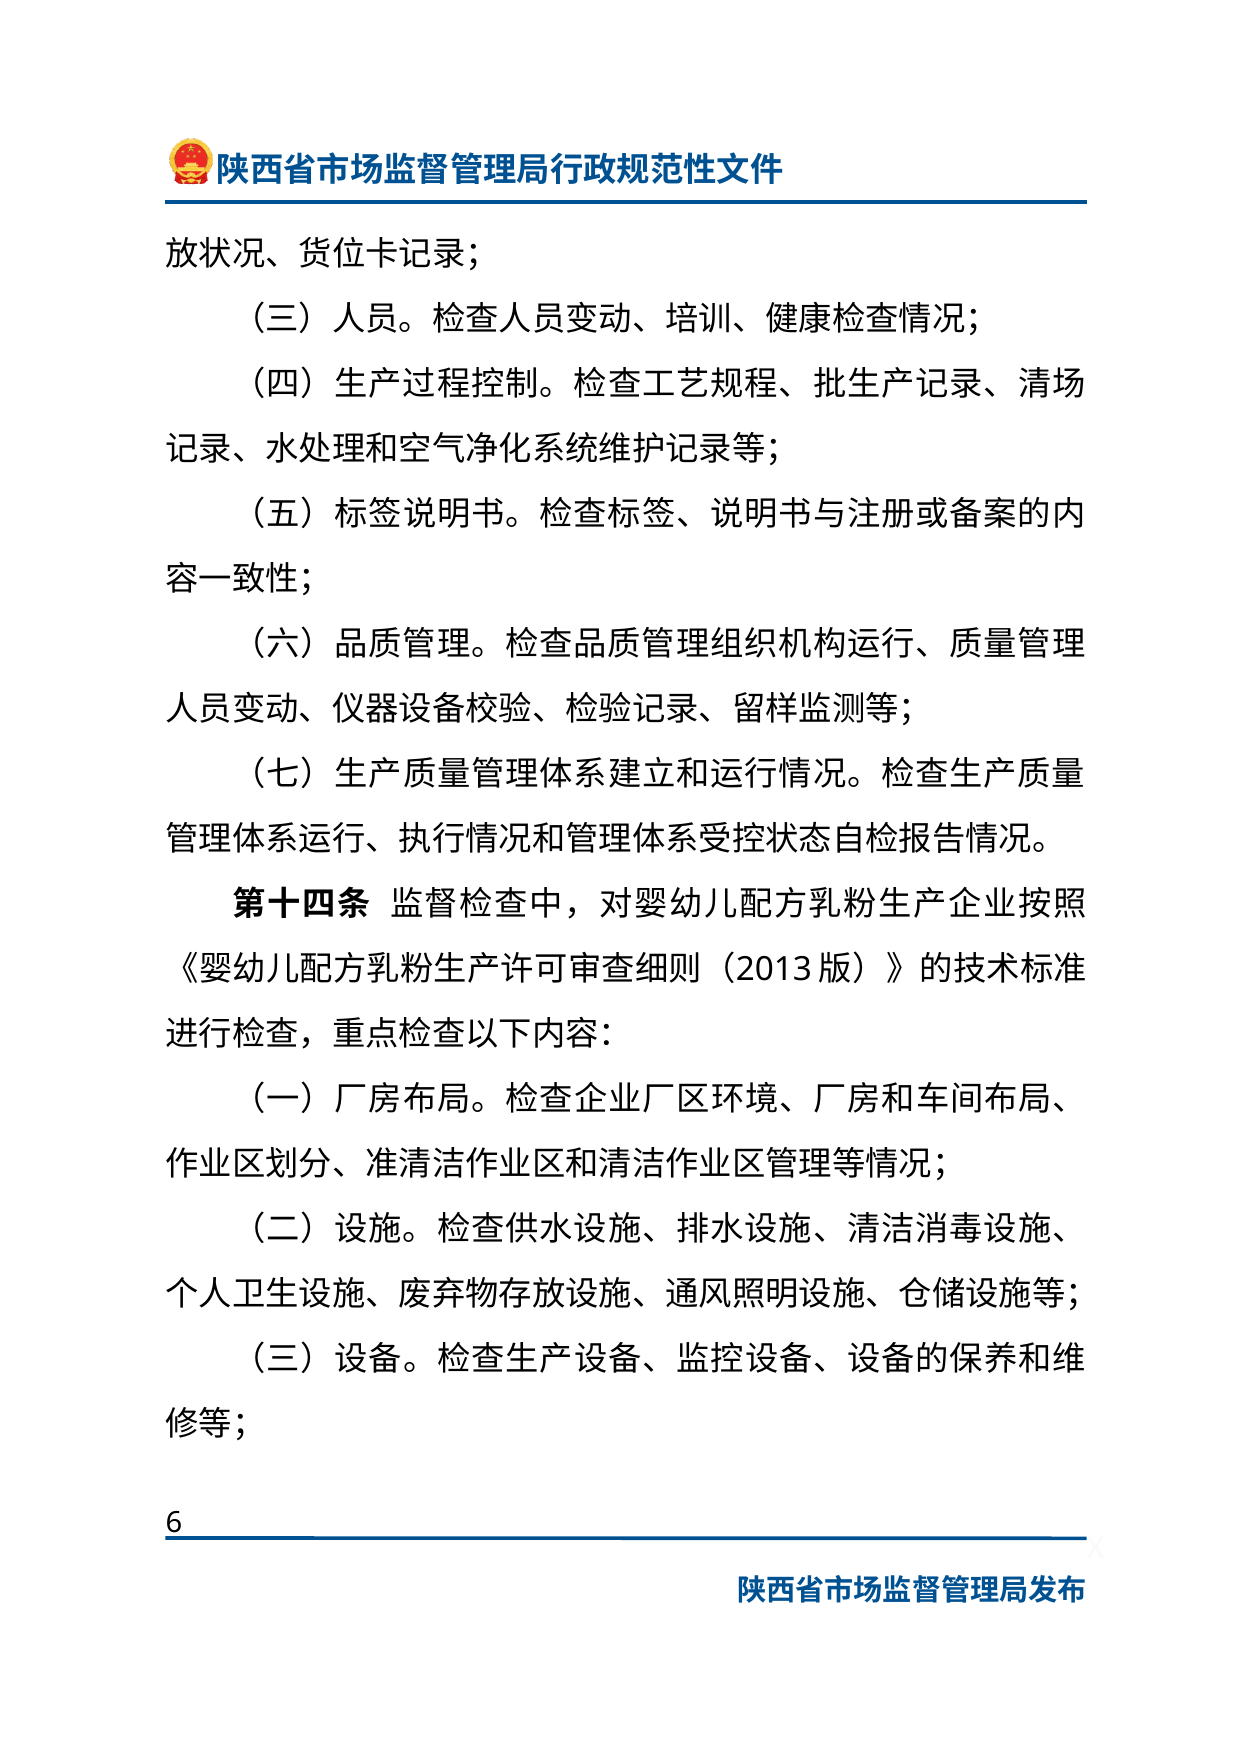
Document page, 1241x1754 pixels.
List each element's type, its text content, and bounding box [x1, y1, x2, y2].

text 第十四条 监督检查中，对婴幼儿配方乳粉生产企业按照《婴幼儿配方乳粉生产许可审查细则（2013版）》的技术标准进行检查，重点检查以下内容： [165, 869, 1087, 1064]
text （七）生产质量管理体系建立和运行情况。检查生产质量管理体系运行、执行情况和管理体系受控状态自检报告情况。 [165, 739, 1087, 869]
text （五）标签说明书。检查标签、说明书与注册或备案的内容一致性； [165, 479, 1087, 609]
text （四）生产过程控制。检查工艺规程、批生产记录、清场记录、水处理和空气净化系统维护记录等； [165, 349, 1087, 479]
text （三）设备。检查生产设备、监控设备、设备的保养和维修等； [165, 1324, 1087, 1454]
text （一）厂房布局。检查企业厂区环境、厂房和车间布局、作业区划分、准清洁作业区和清洁作业区管理等情况； [165, 1064, 1087, 1194]
text （三）人员。检查人员变动、培训、健康检查情况； [165, 284, 1087, 349]
text （二）设施。检查供水设施、排水设施、清洁消毒设施、个人卫生设施、废弃物存放设施、通风照明设施、仓储设施等； [165, 1194, 1087, 1324]
picture [165, 136, 217, 188]
text （六）品质管理。检查品质管理组织机构运行、质量管理人员变动、仪器设备校验、检验记录、留样监测等； [165, 609, 1087, 739]
text （二）进货查验制度执行情况。检查原辅料及包材的供应商档案建立情况、索证索票记录、查验记录、出入库记录、存放状况、货位卡记录； [165, 219, 1087, 284]
